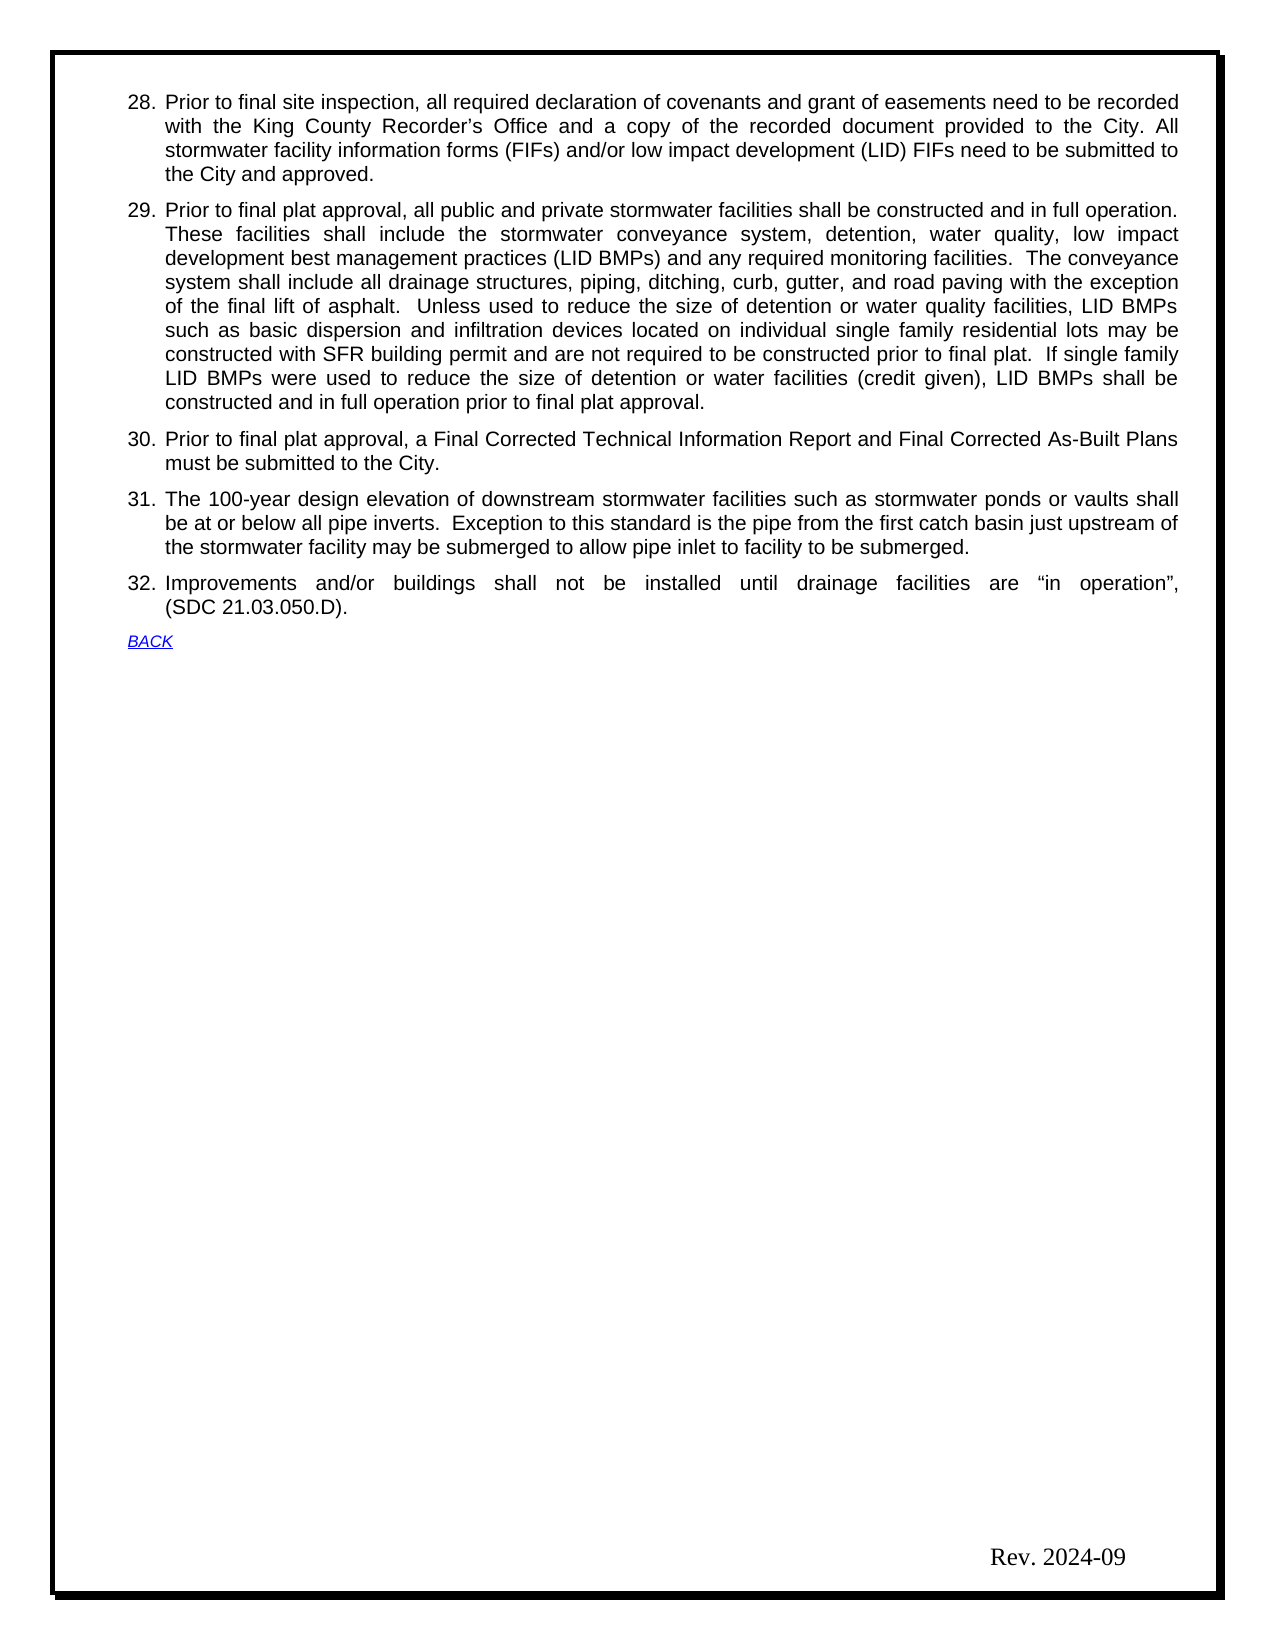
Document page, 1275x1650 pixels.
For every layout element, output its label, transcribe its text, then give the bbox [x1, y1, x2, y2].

list The 100-year design elevation of downstream stormwater facilities such as stormwater ponds or vaults shall be at or below all pipe inverts. Exception to this standard is the pipe from the first catch basin just upstream of the stormwater facility may be submerged to allow pipe inlet to facility to be submerged. [127, 487, 1180, 559]
text BACK [127, 632, 1180, 651]
list Prior to final site inspection, all required declaration of covenants and grant of easements need to be recorded with the King County Recorder’s Office and a copy of the recorded document provided to the City. All stormwater facility information forms (FIFs) and/or low impact development (LID) FIFs need to be submitted to the City and approved. [127, 90, 1180, 186]
list Prior to final plat approval, a Final Corrected Technical Information Report and Final Corrected As-Built Plans must be submitted to the City. [127, 426, 1180, 474]
list Improvements and/or buildings shall not be installed until drainage facilities are “in operation”, (SDC 21.03.050.D). [127, 571, 1180, 619]
list Prior to final plat approval, all public and private stormwater facilities shall be constructed and in full operation. These facilities shall include the stormwater conveyance system, detention, water quality, low impact development best management practices (LID BMPs) and any required monitoring facilities. The conveyance system shall include all drainage structures, piping, ditching, curb, gutter, and road paving with the exception of the final lift of asphalt. Unless used to reduce the size of detention or water quality facilities, LID BMPs such as basic dispersion and infiltration devices located on individual single family residential lots may be constructed with SFR building permit and are not required to be constructed prior to final plat. If single family LID BMPs were used to reduce the size of detention or water facilities (credit given), LID BMPs shall be constructed and in full operation prior to final plat approval. [127, 198, 1180, 414]
